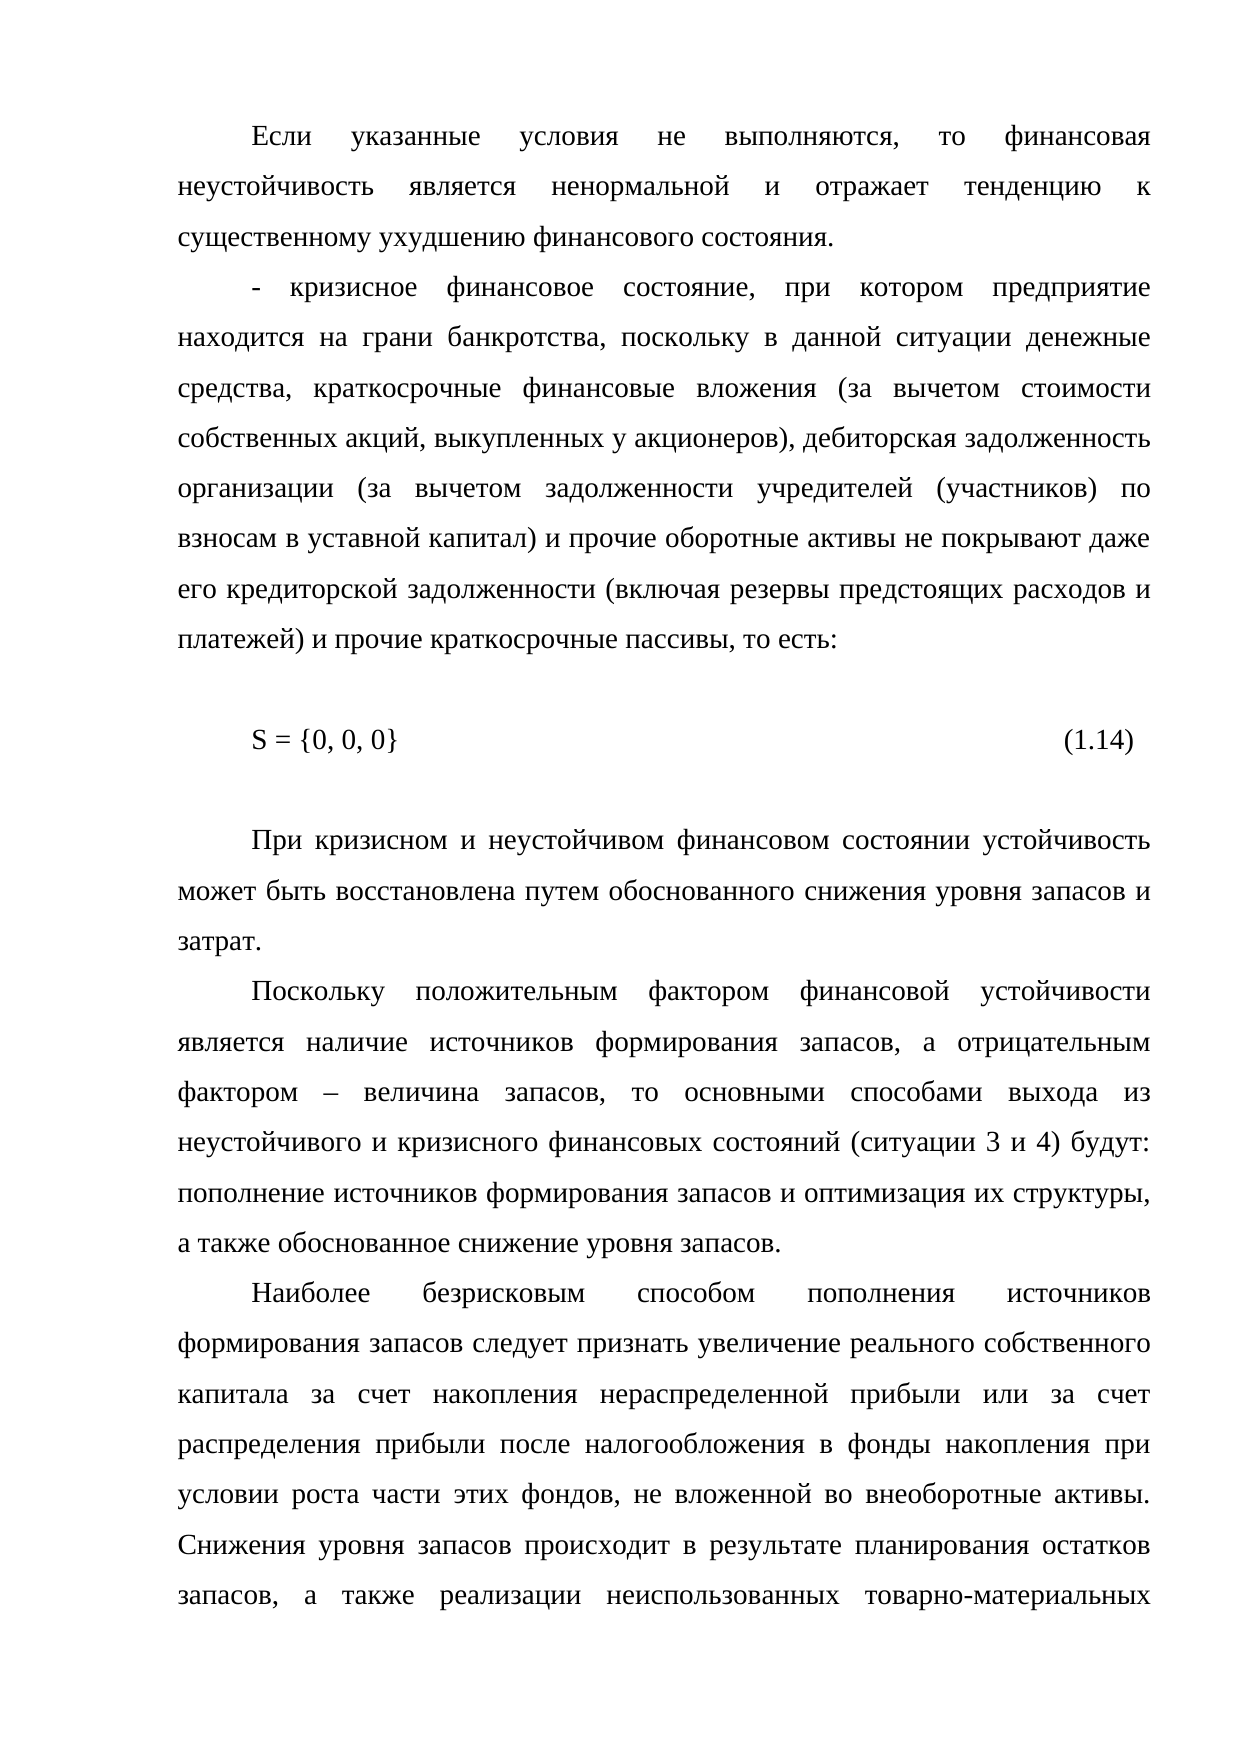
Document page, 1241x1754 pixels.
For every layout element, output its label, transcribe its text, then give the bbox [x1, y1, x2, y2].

text Если указанные условия не выполняются, то финансовая неустойчивость является ненормальной и отражает тенденцию к существенному ухудшению финансового состояния. [177, 118, 1152, 252]
text S = {0, 0, 0} (1.14) [177, 722, 1152, 755]
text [177, 1275, 1152, 1611]
text - кризисное финансовое состояние, при котором предприятие находится на грани банкротства, поскольку в данной ситуации денежные средства, краткосрочные финансовые вложения (за вычетом стоимости собственных акций, выкупленных у акционеров), дебиторская задолженность организации (за вычетом задолженности учредителей (участников) по взносам в уставной капитал) и прочие оборотные активы не покрывают даже его кредиторской задолженности (включая резервы предстоящих расходов и платежей) и прочие краткосрочные пассивы, то есть: [177, 269, 1152, 655]
text При кризисном и неустойчивом финансовом состоянии устойчивость может быть восстановлена путем обоснованного снижения уровня запасов и затрат. [177, 822, 1152, 957]
text Поскольку положительным фактором финансовой устойчивости является наличие источников формирования запасов, а отрицательным фактором – величина запасов, то основными способами выхода из неустойчивого и кризисного финансовых состояний (ситуации 3 и 4) будут: пополнение источников формирования запасов и оптимизация их структуры, а также обоснованное снижение уровня запасов. [177, 973, 1152, 1258]
